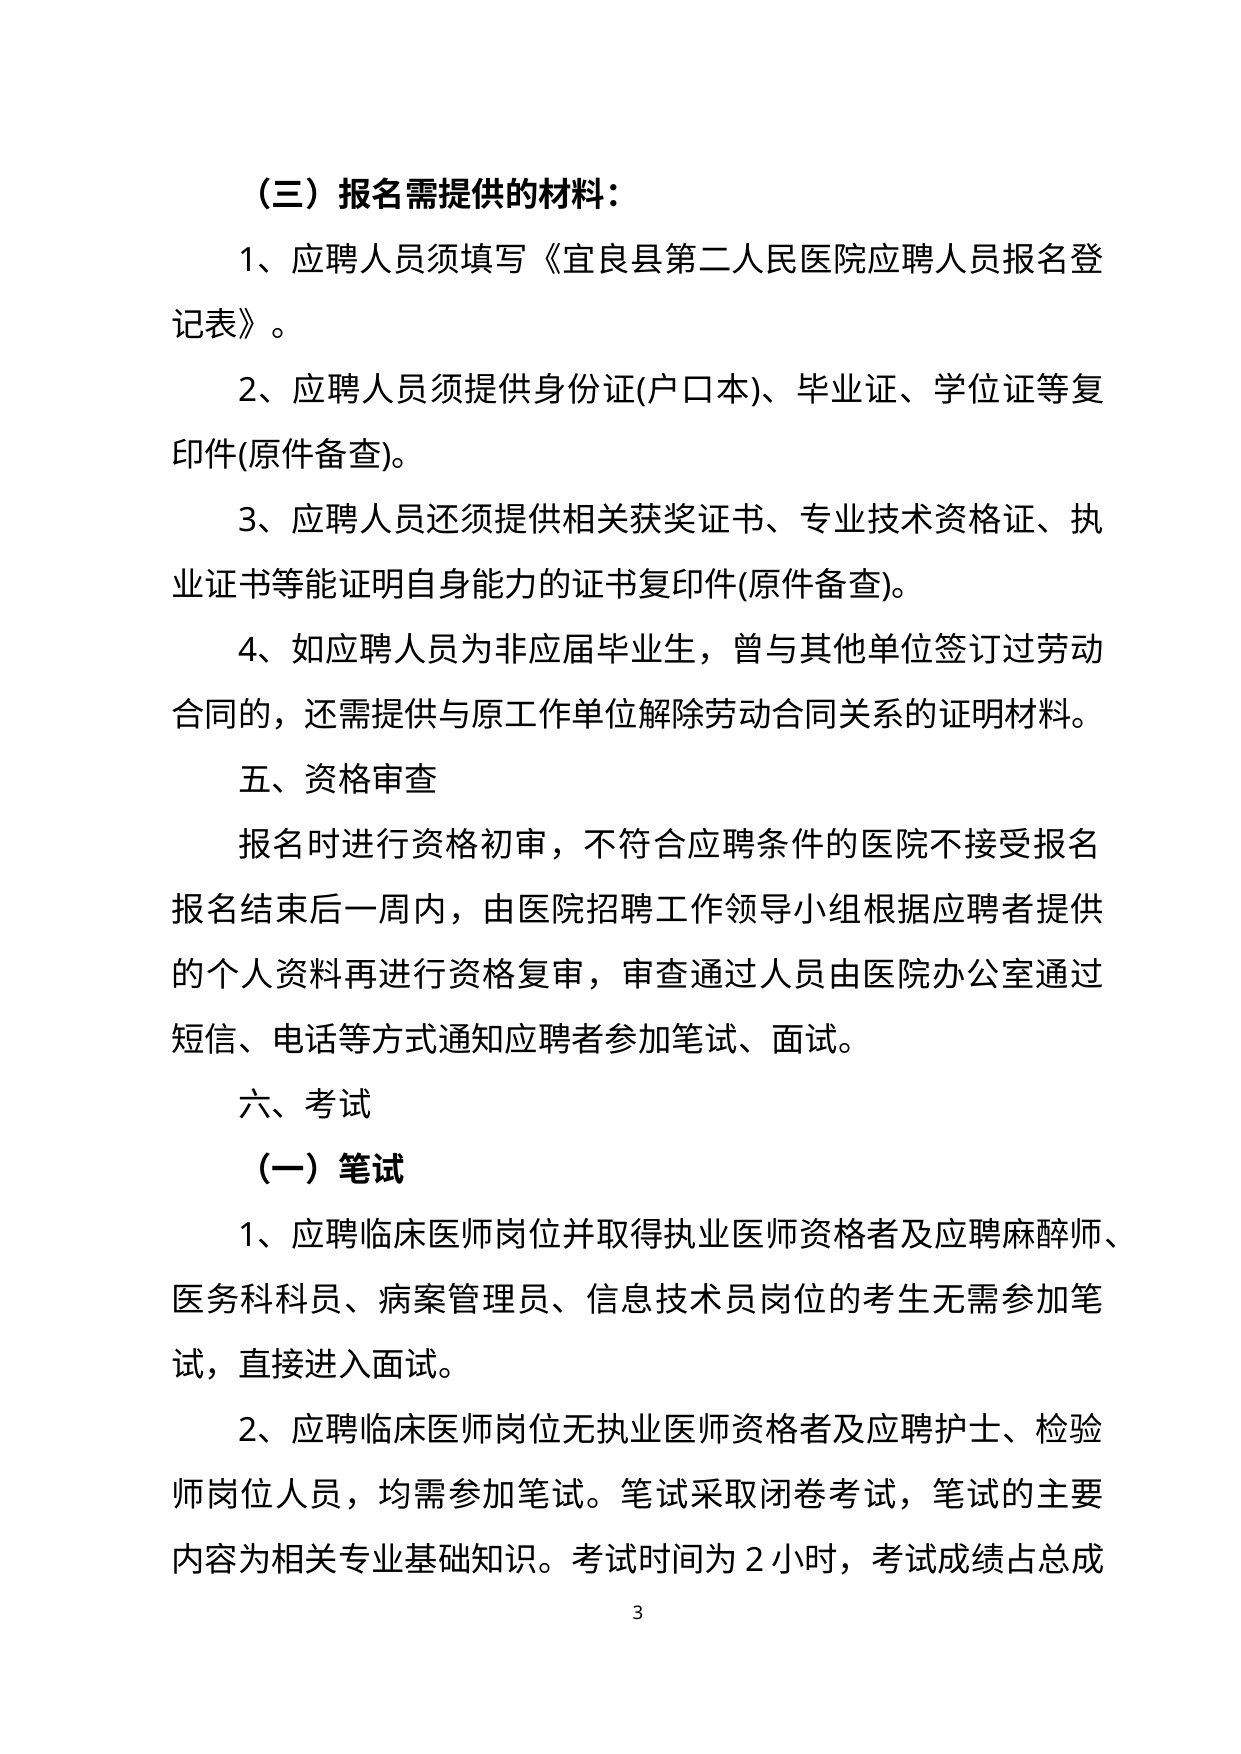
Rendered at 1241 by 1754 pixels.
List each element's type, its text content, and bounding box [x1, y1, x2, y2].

text 4、如应聘人员为非应届毕业生，曾与其他单位签订过劳动合同的，还需提供与原工作单位解除劳动合同关系的证明材料。 [171, 615, 1104, 745]
text 2、应聘人员须提供身份证(户口本)、毕业证、学位证等复印件(原件备查)。 [171, 355, 1104, 485]
text 1、应聘人员须填写《宜良县第二人民医院应聘人员报名登记表》。 [171, 225, 1104, 355]
text 报名时进行资格初审，不符合应聘条件的医院不接受报名，报名结束后一周内，由医院招聘工作领导小组根据应聘者提供的个人资料再进行资格复审，审查通过人员由医院办公室通过短信、电话等方式通知应聘者参加笔试、面试。 [171, 810, 1104, 1070]
text （三）报名需提供的材料： [171, 160, 1104, 225]
text 五、资格审查 [171, 745, 1104, 810]
text （一）笔试 [171, 1135, 1104, 1200]
text 3、应聘人员还须提供相关获奖证书、专业技术资格证、执业证书等能证明自身能力的证书复印件(原件备查)。 [171, 485, 1104, 615]
text 六、考试 [171, 1070, 1104, 1135]
text 1、应聘临床医师岗位并取得执业医师资格者及应聘麻醉师、医务科科员、病案管理员、信息技术员岗位的考生无需参加笔试，直接进入面试。 [171, 1200, 1104, 1395]
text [171, 1395, 1104, 1590]
